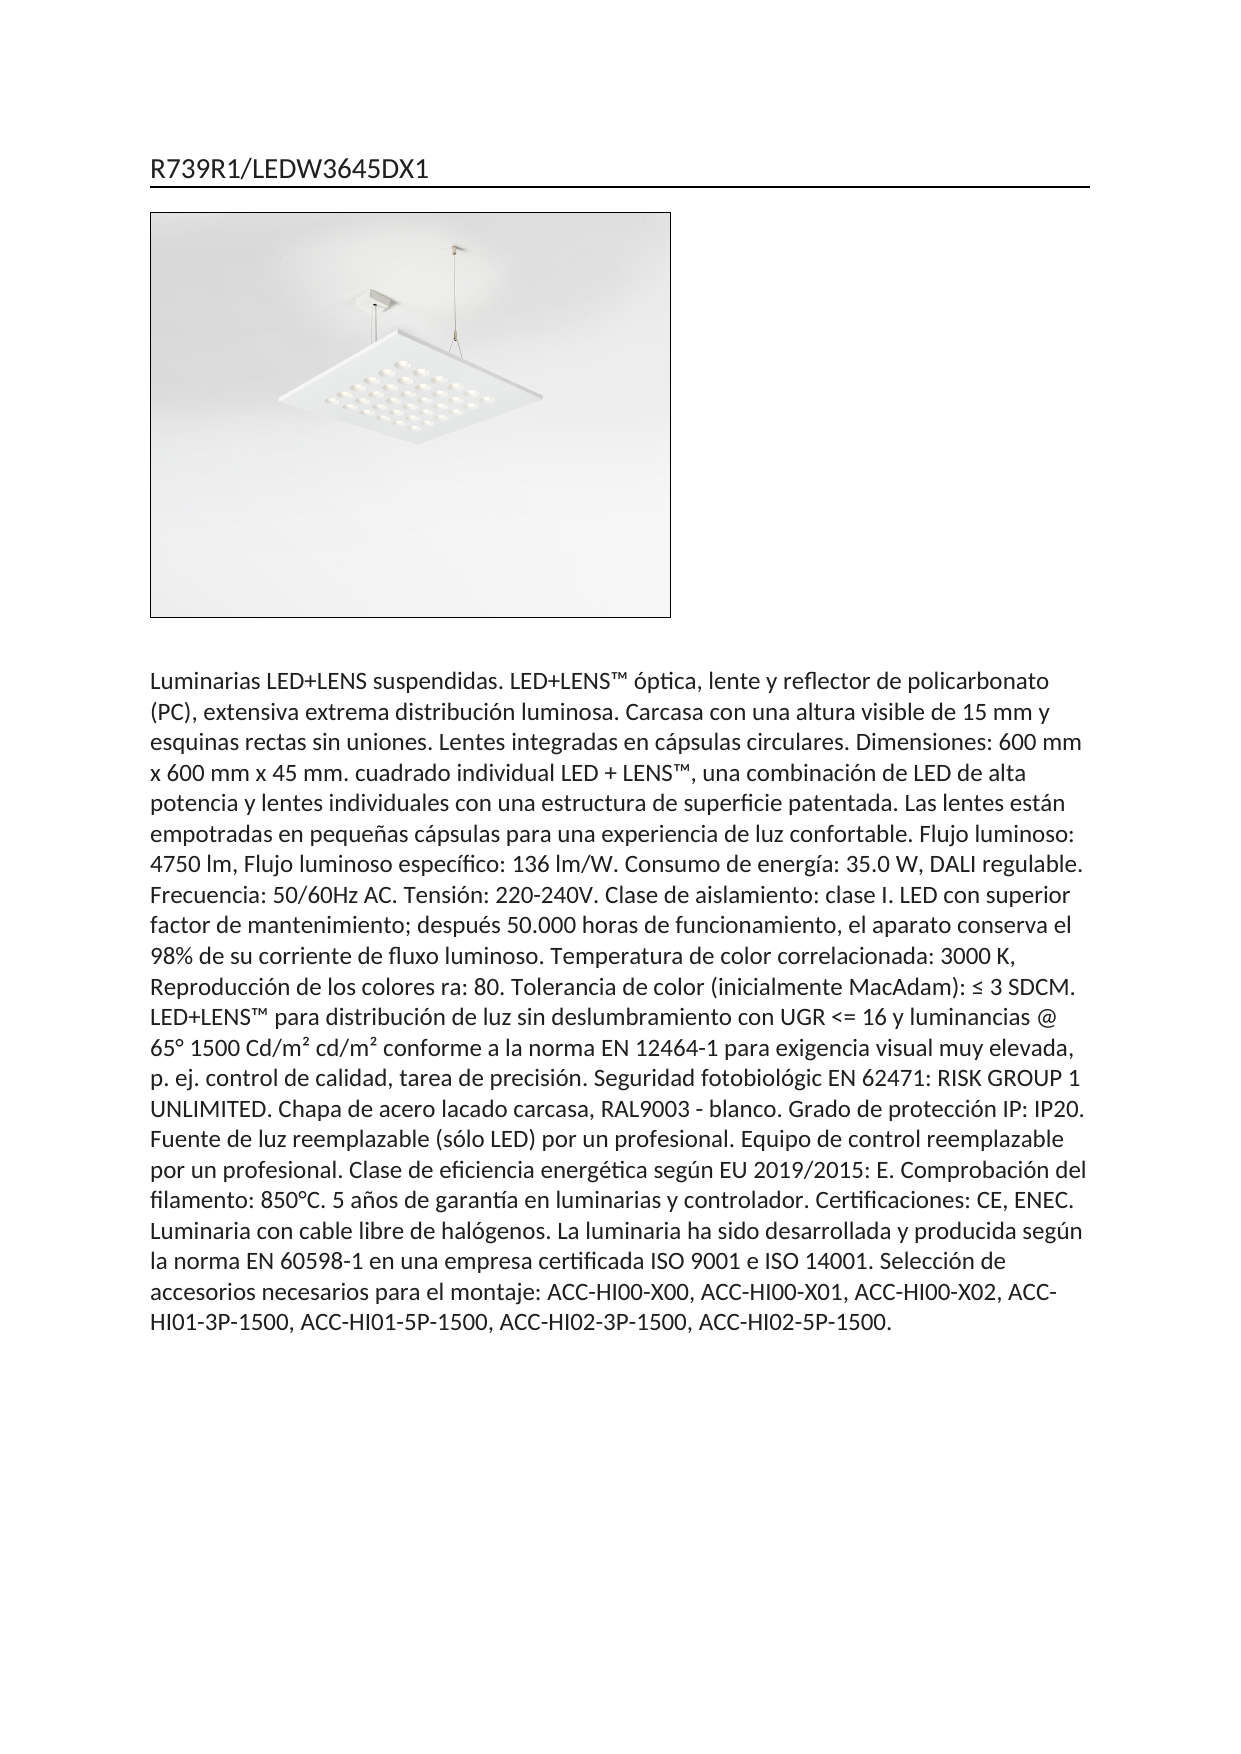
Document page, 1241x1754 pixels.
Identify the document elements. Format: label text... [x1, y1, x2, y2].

text Luminarias LED+LENS suspendidas. LED+LENS™ óptica, lente y reflector de policarbonato (PC), extensiva extrema distribución luminosa. Carcasa con una altura visible de 15 mm y esquinas rectas sin uniones. Lentes integradas en cápsulas circulares. Dimensiones: 600 mm x 600 mm x 45 mm. cuadrado individual LED + LENS™, una combinación de LED de alta potencia y lentes individuales con una estructura de superficie patentada. Las lentes están empotradas en pequeñas cápsulas para una experiencia de luz confortable. Flujo luminoso: 4750 lm, Flujo luminoso específico: 136 lm/W. Consumo de energía: 35.0 W, DALI regulable. Frecuencia: 50/60Hz AC. Tensión: 220-240V. Clase de aislamiento: clase I. LED con superior factor de mantenimiento; después 50.000 horas de funcionamiento, el aparato conserva el 98% de su corriente de fluxo luminoso. Temperatura de color correlacionada: 3000 K, Reproducción de los colores ra: 80. Tolerancia de color (inicialmente MacAdam): ≤ 3 SDCM. LED+LENS™ para distribución de luz sin deslumbramiento con UGR <= 16 y luminancias @ 65° 1500 Cd/m² cd/m² conforme a la norma EN 12464-1 para exigencia visual muy elevada, p. ej. control de calidad, tarea de precisión. Seguridad fotobiológic EN 62471: RISK GROUP 1 UNLIMITED. Chapa de acero lacado carcasa, RAL9003 - blanco. Grado de protección IP: IP20. Fuente de luz reemplazable (sólo LED) por un profesional. Equipo de control reemplazable por un profesional. Clase de eficiencia energética según EU 2019/2015: E. Comprobación del filamento: 850°C. 5 años de garantía en luminarias y controlador. Certificaciones: CE, ENEC. Luminaria con cable libre de halógenos. La luminaria ha sido desarrollada y producida según la norma EN 60598-1 en una empresa certificada ISO 9001 e ISO 14001. Selección de accesorios necesarios para el montaje: ACC-HI00-X00, ACC-HI00-X01, ACC-HI00-X02, ACC-HI01-3P-1500, ACC-HI01-5P-1500, ACC-HI02-3P-1500, ACC-HI02-5P-1500. [150, 666, 1090, 1337]
picture [151, 213, 670, 617]
text R739R1/LEDW3645DX1 [150, 150, 1090, 186]
